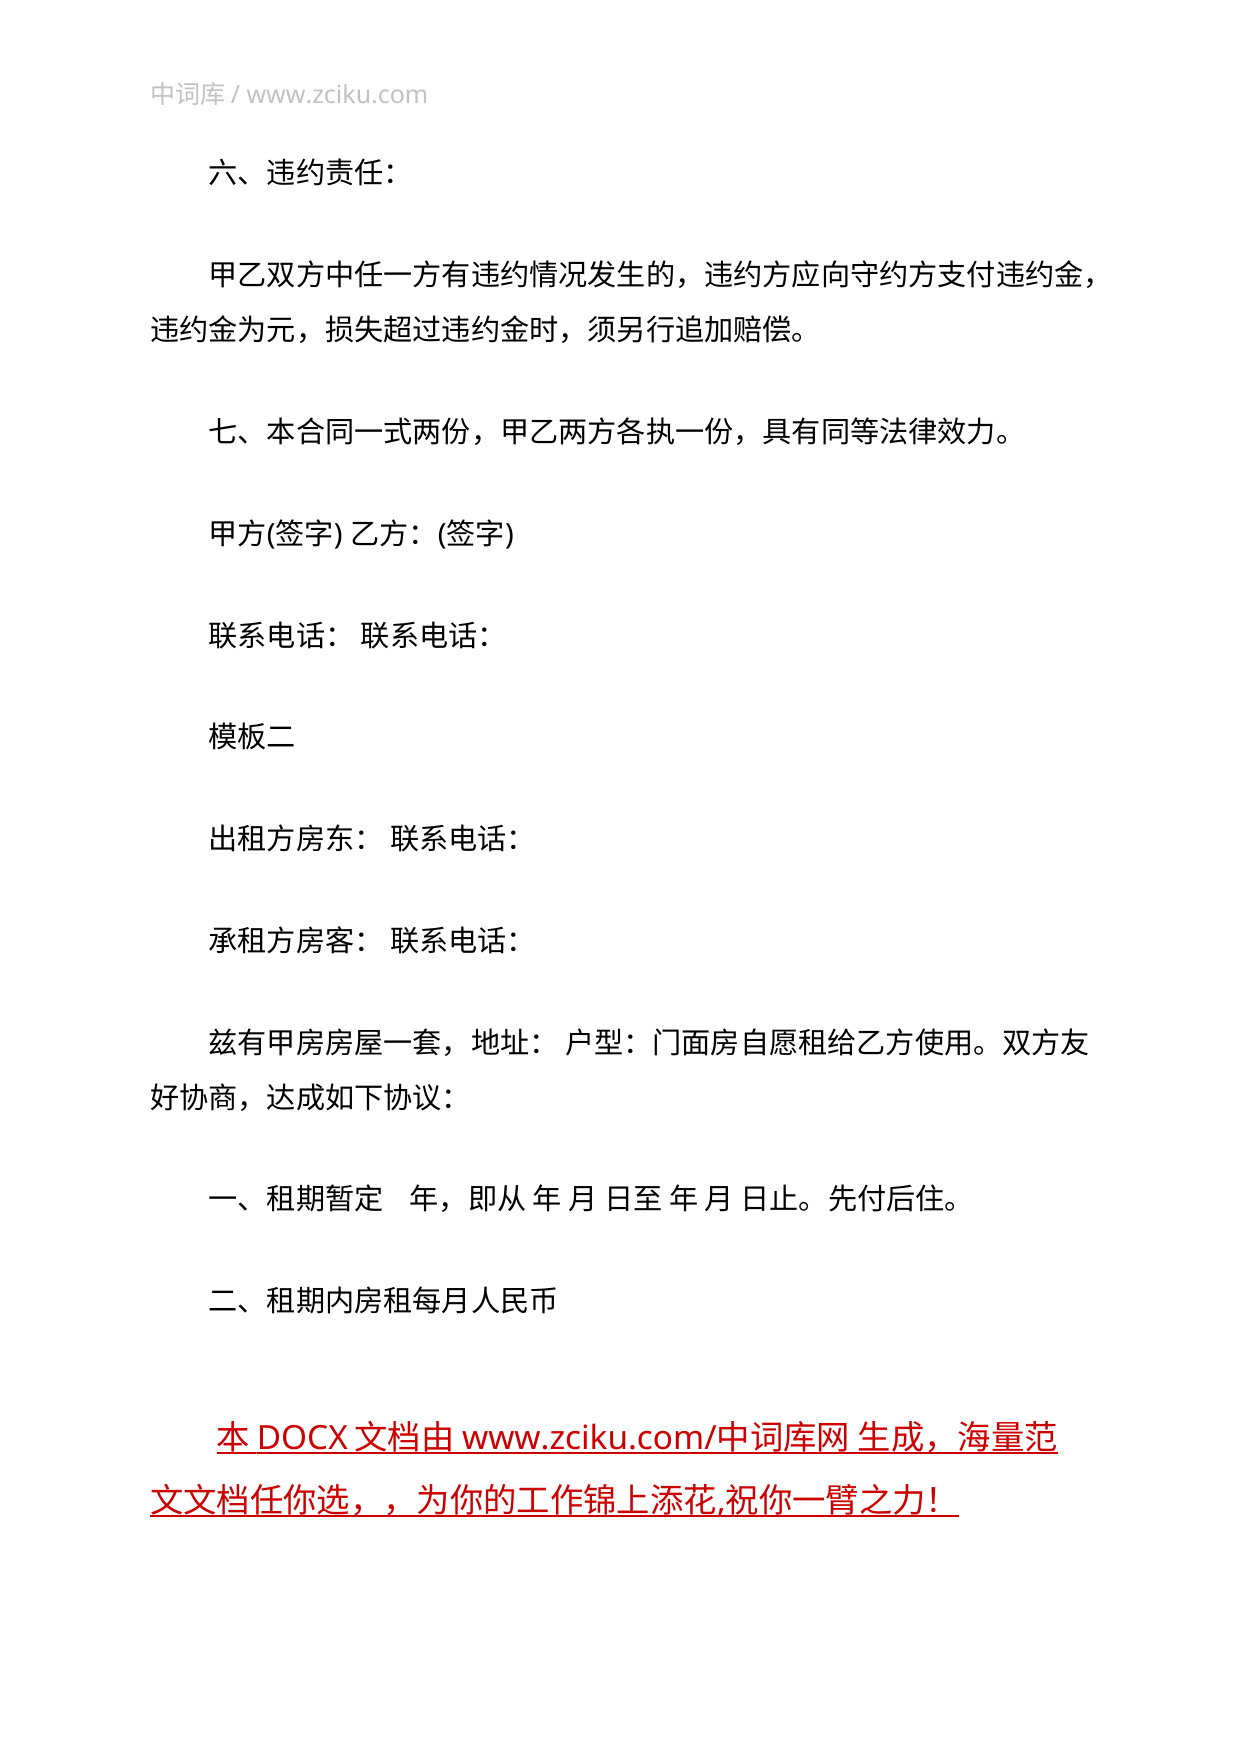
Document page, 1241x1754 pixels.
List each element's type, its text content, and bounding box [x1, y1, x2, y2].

text 出租方房东： 联系电话： [150, 816, 1090, 858]
text 模板二 [150, 714, 1090, 756]
text 兹有甲房房屋一套，地址： 户型：门面房自愿租给乙方使用。双方友好协商，达成如下协议： [150, 1019, 1090, 1116]
text 七、本合同一式两份，甲乙两方各执一份，具有同等法律效力。 [150, 408, 1090, 451]
text 甲乙双方中任一方有违约情况发生的，违约方应向守约方支付违约金，违约金为元，损失超过违约金时，须另行追加赔偿。 [150, 252, 1090, 349]
text 甲方(签字) 乙方：(签字) [150, 510, 1090, 553]
text 六、违约责任： [150, 150, 1090, 192]
text 联系电话： 联系电话： [150, 612, 1090, 654]
text 承租方房客： 联系电话： [150, 917, 1090, 960]
text 二、租期内房租每月人民币 [150, 1278, 1090, 1320]
text 一、租期暂定 年，即从 年 月 日至 年 月 日止。先付后住。 [150, 1176, 1090, 1218]
text 本DOCX文档由 www.zciku.com/中词库网 生成，海量范文文档任你选，，为你的工作锦上添花,祝你一臂之力！ [150, 1411, 1090, 1522]
